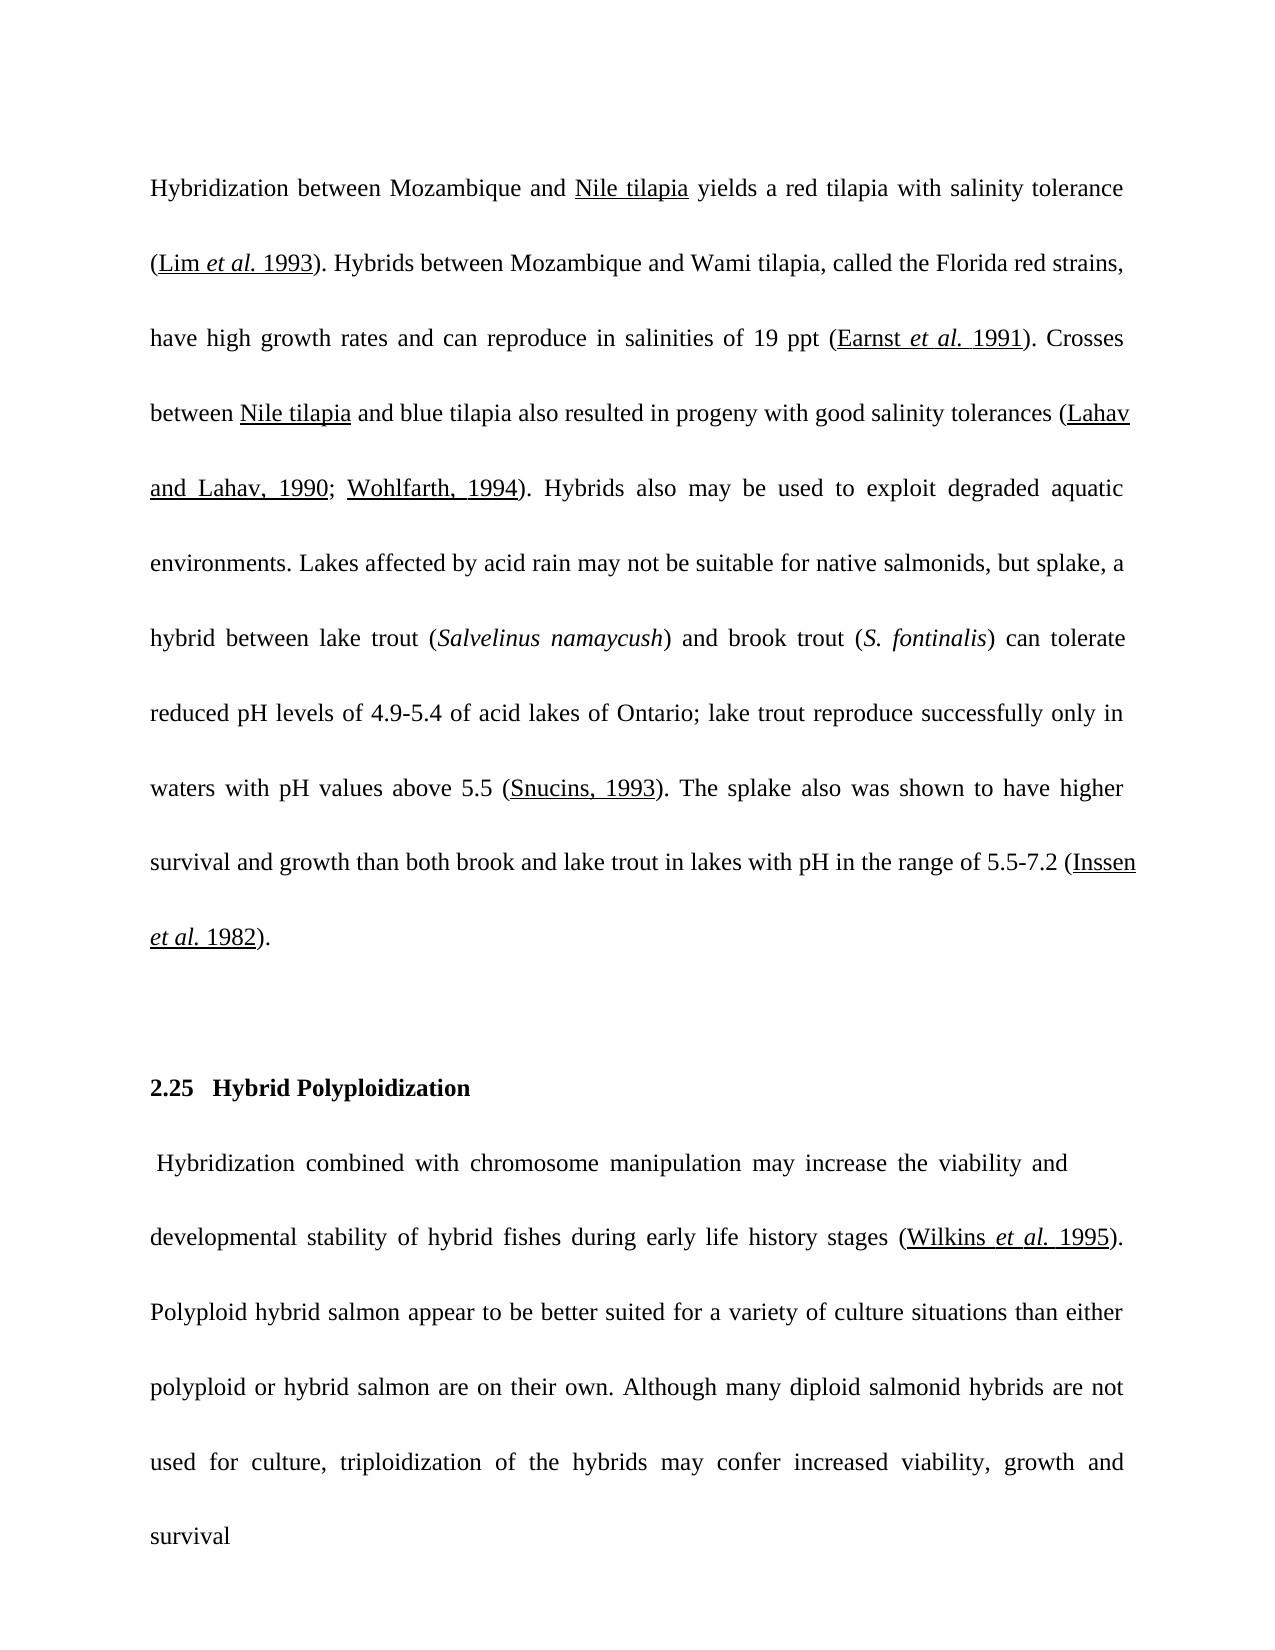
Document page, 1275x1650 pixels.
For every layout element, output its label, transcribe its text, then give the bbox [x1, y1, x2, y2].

text and Lahav, 1990; Wohlfarth, 1994). Hybrids also may be used to exploit degraded aquatic [150, 473, 1275, 502]
text et al. 1982). [150, 922, 1275, 951]
text environments. Lakes affected by acid rain may not be suitable for native salmonids, but splake, a hybrid between lake trout (Salvelinus namaycush) and brook trout (S. fontinalis) can tolerate reduced pH levels of 4.9-5.4 of acid lakes of Ontario; lake trout reproduce successfully only in waters with pH values above 5.5 (Snucins, 1993). The splake also was shown to have higher [150, 548, 1126, 801]
text Polyploid hybrid salmon appear to be better suited for a variety of culture situations than either polyploid or hybrid salmon are on their own. Although many diploid salmonid hybrids are not used for culture, triploidization of the hybrids may confer increased viability, growth and survival [150, 1297, 1125, 1550]
text Hybridization combined with chromosome manipulation may increase the viability and developmental stability of hybrid fishes during early life history stages (Wilkins et al. 1995). [150, 1148, 1126, 1251]
text have high growth rates and can reproduce in salinities of 19 ppt (Earnst et al. 1991). Crosses [150, 323, 1275, 352]
text survival and growth than both brook and lake trout in lakes with pH in the range of 5.5-7.2 (Inssen [150, 847, 1275, 876]
text between Nile tilapia and blue tilapia also resulted in progeny with good salinity tolerances (Lahav [150, 398, 1275, 427]
text Hybridization between Mozambique and Nile tilapia yields a red tilapia with salinity tolerance [150, 173, 1275, 202]
text (Lim et al. 1993). Hybrids between Mozambique and Wami tilapia, called the Florida red strains, [150, 248, 1275, 277]
subtitle Hybrid Polyploidization [150, 1073, 1275, 1102]
